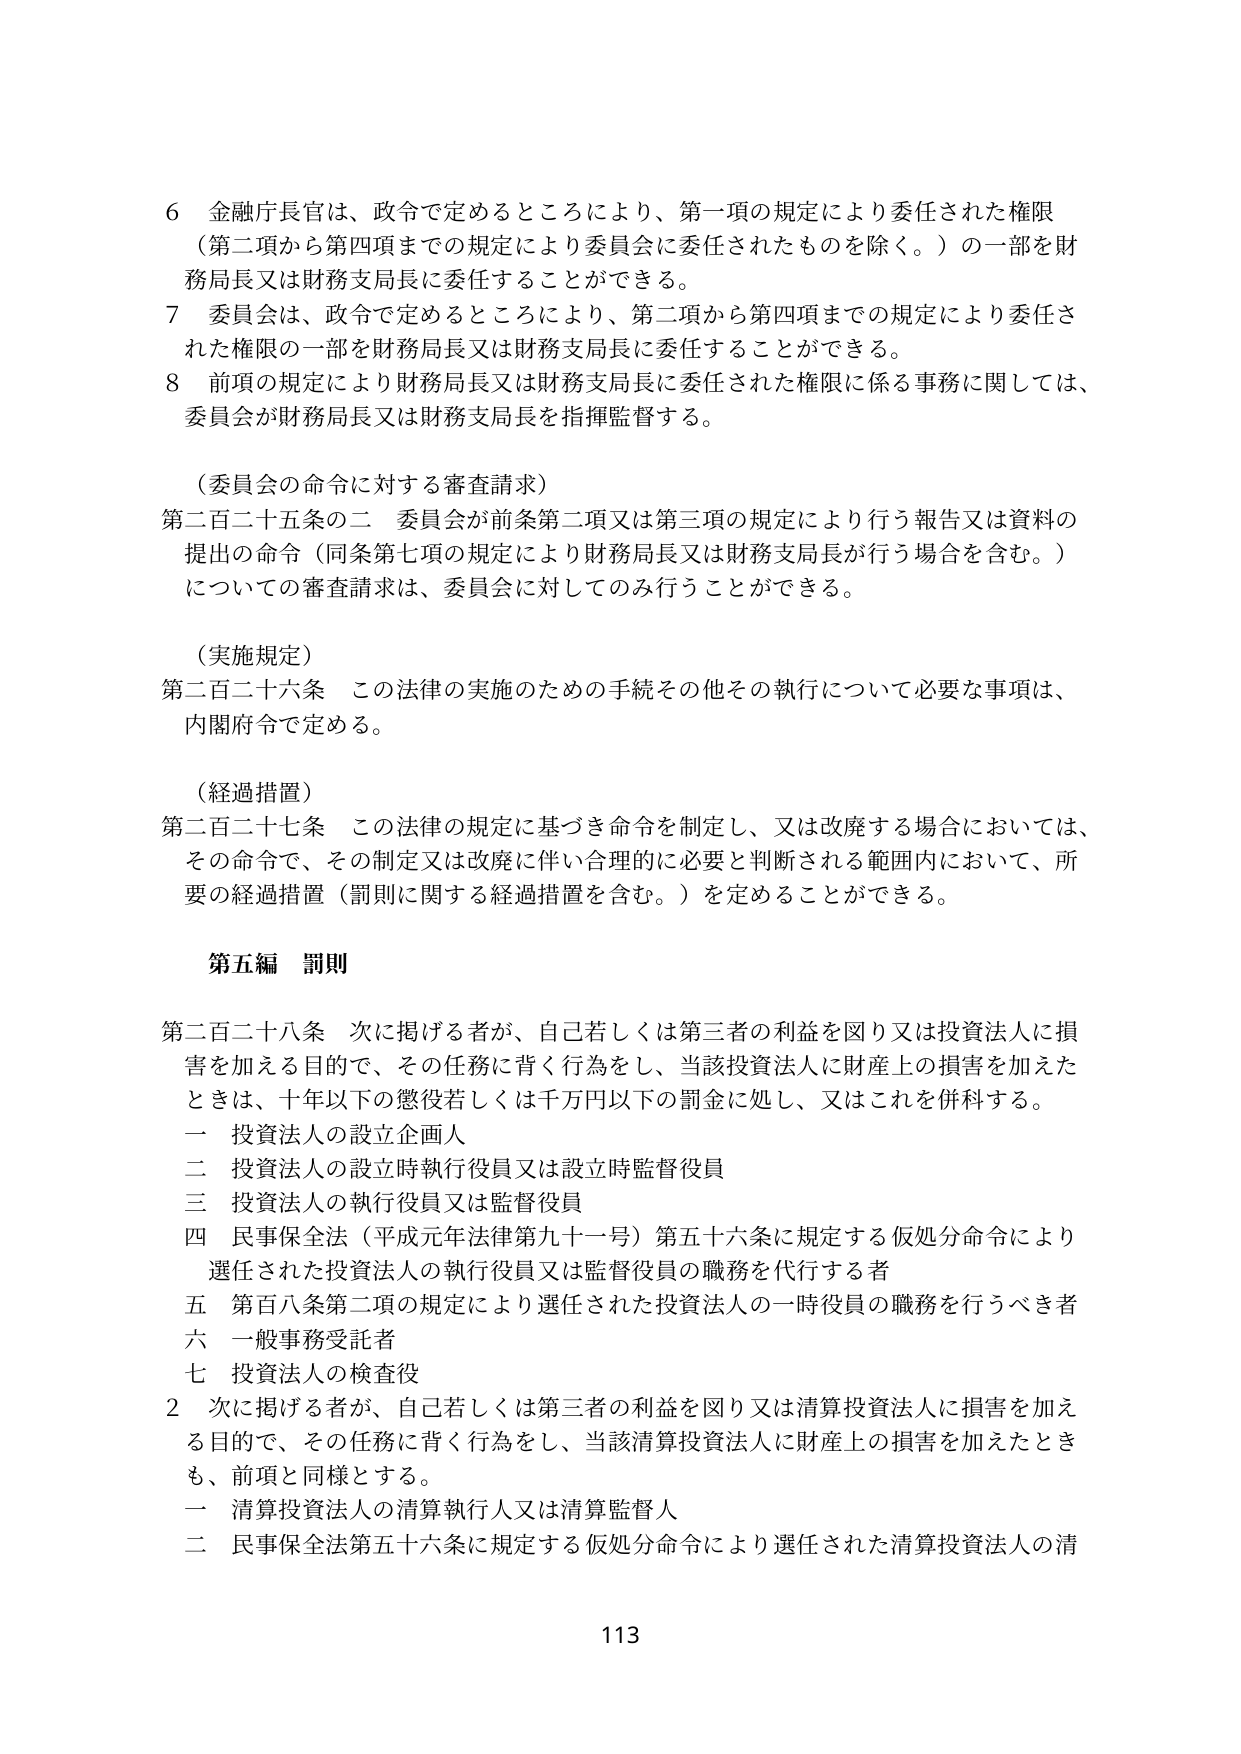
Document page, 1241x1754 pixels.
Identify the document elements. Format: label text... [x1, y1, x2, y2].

text 第二百二十六条 この法律の実施のための手続その他その執行について必要な事項は、内閣府令で定める。 [161, 672, 1079, 740]
text 二 投資法人の設立時執行役員又は設立時監督役員 [184, 1150, 1079, 1184]
text 第五編 罰則 [207, 945, 1079, 979]
text 六 一般事務受託者 [184, 1321, 1079, 1355]
text ６ 金融庁長官は、政令で定めるところにより、第一項の規定により委任された権限（第二項から第四項までの規定により委員会に委任されたものを除く。）の一部を財務局長又は財務支局長に委任することができる。 [161, 194, 1079, 296]
text 一 投資法人の設立企画人 [184, 1116, 1079, 1150]
text ７ 委員会は、政令で定めるところにより、第二項から第四項までの規定により委任された権限の一部を財務局長又は財務支局長に委任することができる。 [161, 296, 1079, 364]
text 一 清算投資法人の清算執行人又は清算監督人 [184, 1492, 1079, 1526]
text ８ 前項の規定により財務局長又は財務支局長に委任された権限に係る事務に関しては、委員会が財務局長又は財務支局長を指揮監督する。 [161, 364, 1079, 433]
text （委員会の命令に対する審査請求） [184, 467, 1079, 501]
text 七 投資法人の検査役 [184, 1355, 1079, 1389]
text 第二百二十七条 この法律の規定に基づき命令を制定し、又は改廃する場合においては、その命令で、その制定又は改廃に伴い合理的に必要と判断される範囲内において、所要の経過措置（罰則に関する経過措置を含む。）を定めることができる。 [161, 809, 1079, 911]
text （経過措置） [184, 774, 1079, 809]
text 第二百二十八条 次に掲げる者が、自己若しくは第三者の利益を図り又は投資法人に損害を加える目的で、その任務に背く行為をし、当該投資法人に財産上の損害を加えたときは、十年以下の懲役若しくは千万円以下の罰金に処し、又はこれを併科する。 [161, 1014, 1079, 1116]
text ２ 次に掲げる者が、自己若しくは第三者の利益を図り又は清算投資法人に損害を加える目的で、その任務に背く行為をし、当該清算投資法人に財産上の損害を加えたときも、前項と同様とする。 [161, 1389, 1079, 1492]
text 四 民事保全法（平成元年法律第九十一号）第五十六条に規定する仮処分命令により選任された投資法人の執行役員又は監督役員の職務を代行する者 [184, 1219, 1079, 1287]
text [184, 1526, 1079, 1560]
text （実施規定） [184, 638, 1079, 672]
text 五 第百八条第二項の規定により選任された投資法人の一時役員の職務を行うべき者 [184, 1287, 1079, 1321]
text 第二百二十五条の二 委員会が前条第二項又は第三項の規定により行う報告又は資料の提出の命令（同条第七項の規定により財務局長又は財務支局長が行う場合を含む。）についての審査請求は、委員会に対してのみ行うことができる。 [161, 501, 1079, 604]
text 三 投資法人の執行役員又は監督役員 [184, 1184, 1079, 1219]
